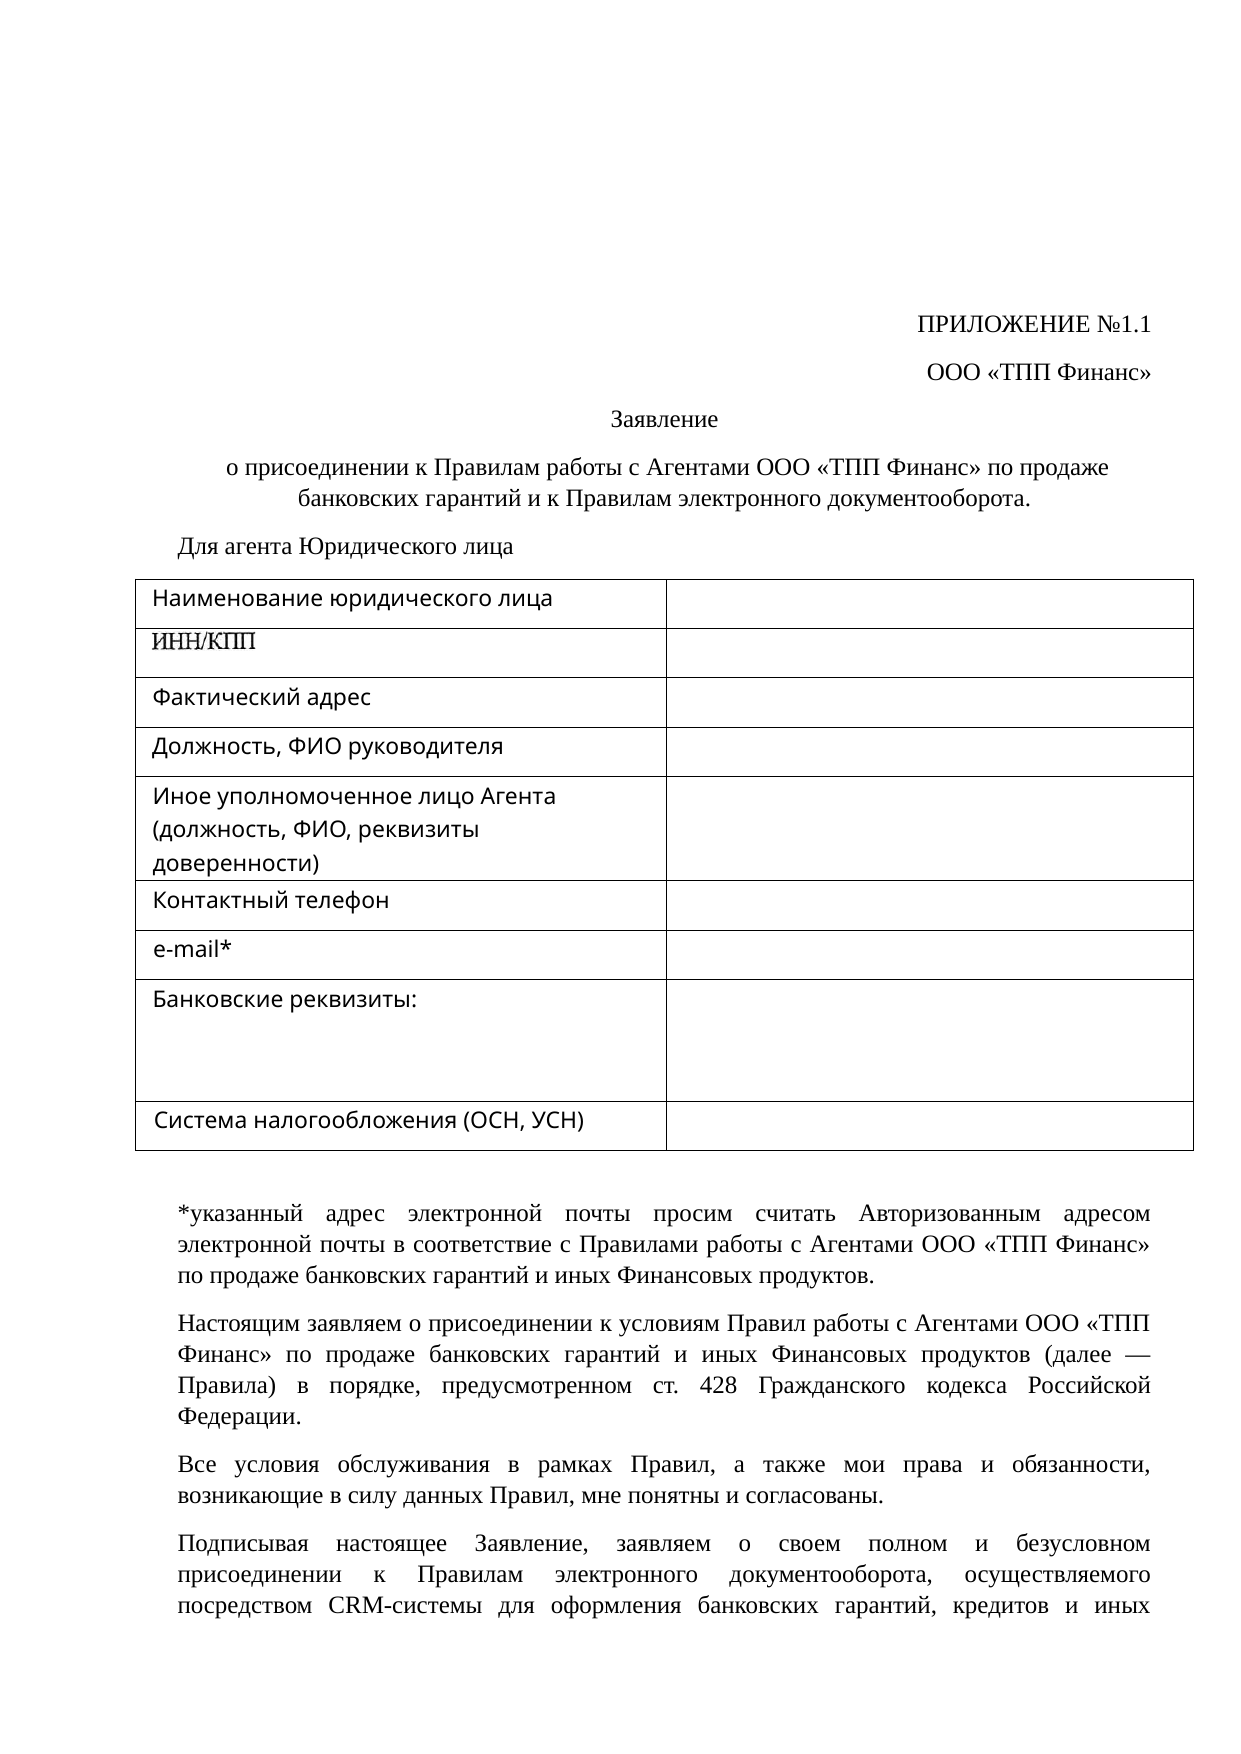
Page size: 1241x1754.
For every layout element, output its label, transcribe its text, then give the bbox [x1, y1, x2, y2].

text ООО «ТПП Финанс» [177, 357, 1152, 385]
table_cell [667, 728, 1193, 776]
table_cell e-mail* [136, 931, 666, 979]
table_cell Должность, ФИО руководителя [136, 728, 666, 776]
table_header Наименование юридического лица [136, 580, 666, 628]
text *указанный адрес электронной почты просим считать Авторизованным адресом электронной почты в соответствие с Правилами работы с Агентами ООО «ТПП Финанс» по продаже банковских гарантий и иных Финансовых продуктов. [177, 1198, 1152, 1289]
text Настоящим заявляем о присоединении к условиям Правил работы с Агентами ООО «ТПП Финанс» по продаже банковских гарантий и иных Финансовых продуктов (далее — Правила) в порядке, предусмотренном ст. 428 Гражданского кодекса Российской Федерации. [177, 1308, 1152, 1430]
table_cell [667, 678, 1193, 727]
text Заявление [177, 404, 1152, 433]
table_cell Иное уполномоченное лицо Агента (должность, ФИО, реквизиты доверенности) [136, 777, 666, 880]
table_cell Фактический адрес [136, 678, 666, 727]
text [177, 1528, 1152, 1619]
table_header [667, 580, 1193, 628]
table_cell [667, 931, 1193, 979]
text о присоединении к Правилам работы с Агентами ООО «ТПП Финанс» по продаже банковских гарантий и к Правилам электронного документооборота. [177, 452, 1152, 512]
table_cell [667, 629, 1193, 677]
picture [151, 631, 256, 651]
table_cell [136, 629, 666, 677]
table_cell Контактный телефон [136, 881, 666, 930]
text Для агента Юридического лица [177, 531, 1152, 559]
text ПРИЛОЖЕНИЕ №1.1 [177, 309, 1152, 338]
table_cell Банковские реквизиты: [136, 980, 666, 1101]
table_cell [667, 1102, 1193, 1150]
table_cell Система налогообложения (ОСН, УСН) [136, 1102, 666, 1150]
table_cell [667, 980, 1193, 1101]
table_cell [667, 881, 1193, 930]
text Все условия обслуживания в рамках Правил, а также мои права и обязанности, возникающие в силу данных Правил, мне понятны и согласованы. [177, 1449, 1152, 1509]
table_cell [667, 777, 1193, 880]
